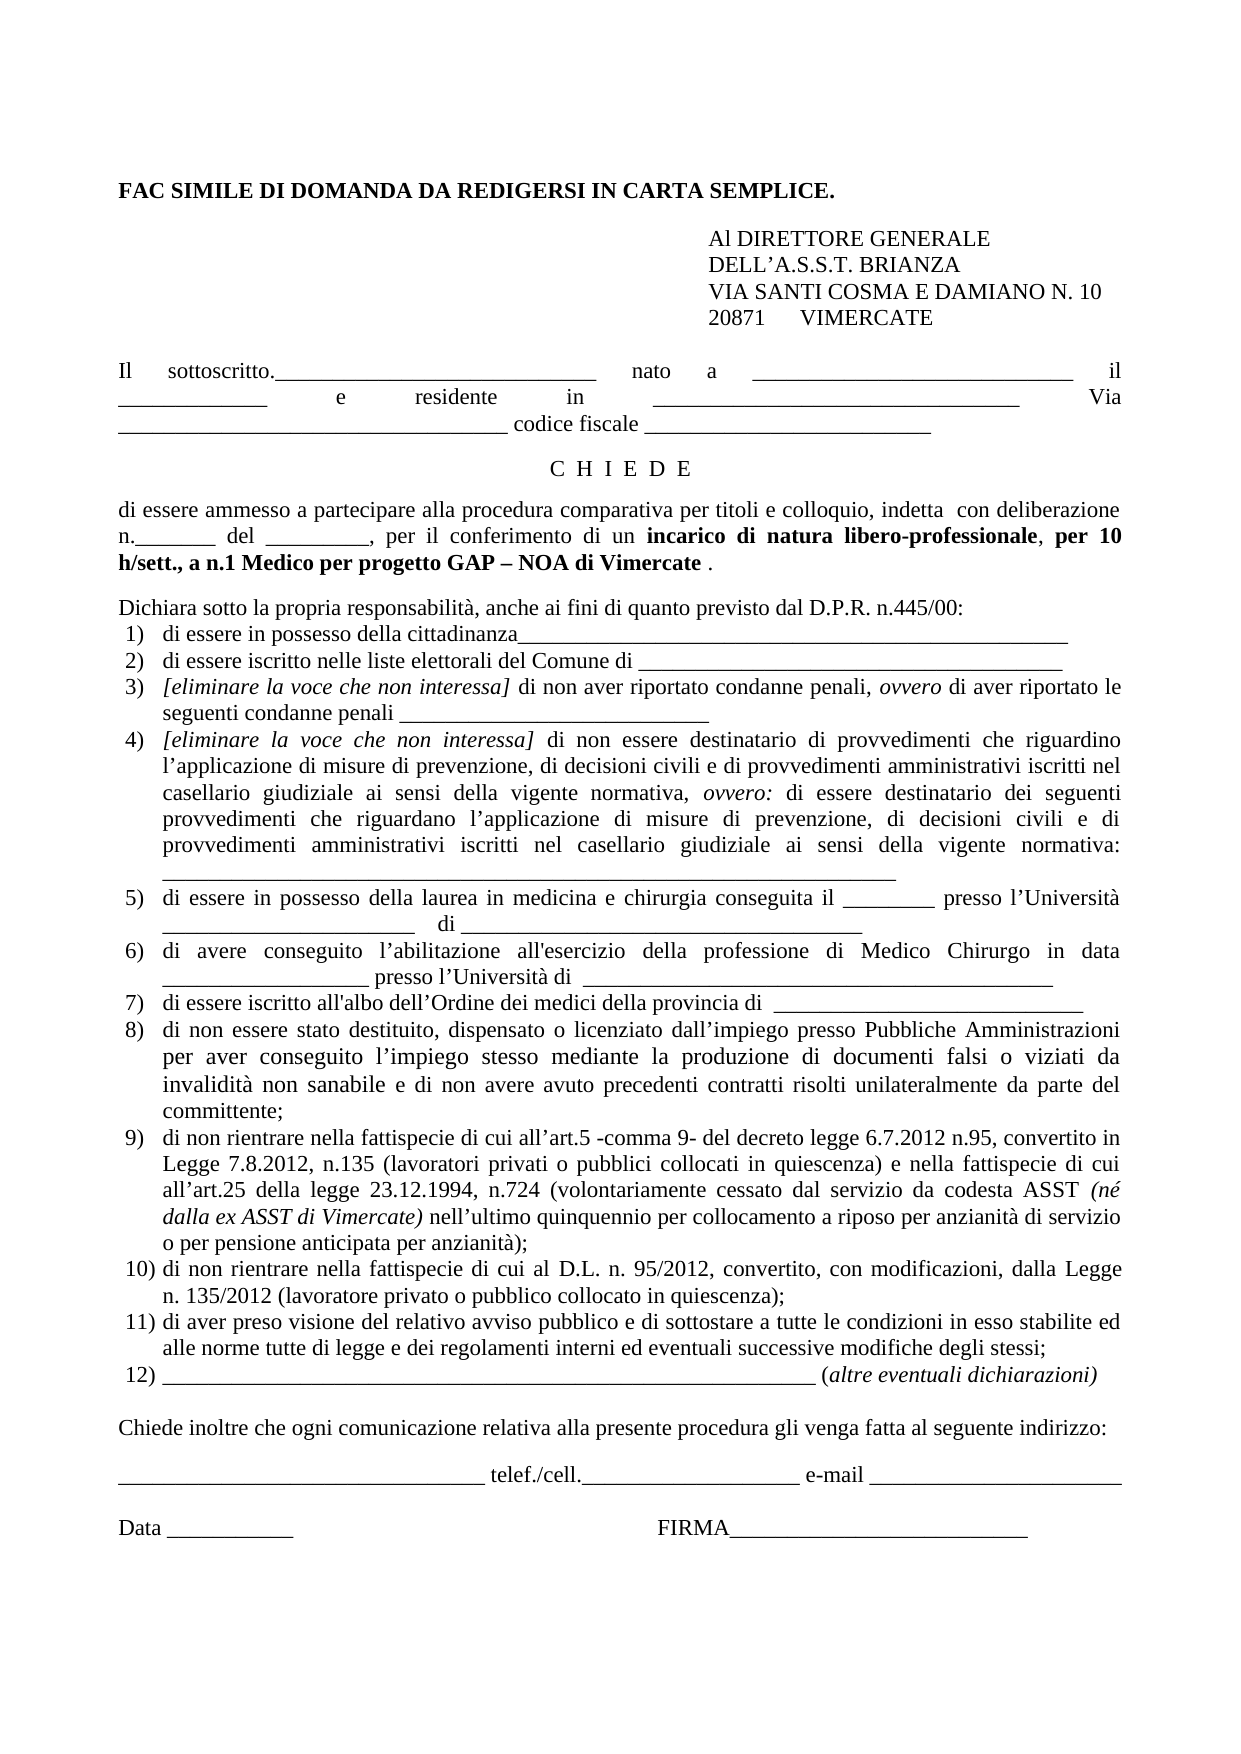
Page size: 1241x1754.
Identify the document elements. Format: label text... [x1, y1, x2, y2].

list di essere iscritto all'albo dell’Ordine dei medici della provincia di ___________________________ [125, 989, 1122, 1016]
list di avere conseguito l’abilitazione all'esercizio della professione di Medico Chirurgo in data __________________ presso l’Università di _________________________________________ [125, 937, 1122, 989]
text Al DIRETTORE GENERALE [118, 225, 1122, 251]
list di non rientrare nella fattispecie di cui al D.L. n. 95/2012, convertito, con modificazioni, dalla Legge n. 135/2012 (lavoratore privato o pubblico collocato in quiescenza); [125, 1255, 1122, 1308]
text VIA SANTI COSMA E DAMIANO N. 10 [118, 278, 1122, 304]
list _________________________________________________________ (altre eventuali dichiarazioni) [125, 1361, 1122, 1387]
text DELL’A.S.S.T. BRIANZA [118, 251, 1122, 278]
list di aver preso visione del relativo avviso pubblico e di sottostare a tutte le condizioni in esso stabilite ed alle norme tutte di legge e dei regolamenti interni ed eventuali successive modifiche degli stessi; [125, 1308, 1122, 1361]
text Data ___________ FIRMA__________________________ [118, 1514, 1122, 1541]
subtitle C H I E D E [118, 455, 1122, 481]
text di essere ammesso a partecipare alla procedura comparativa per titoli e colloquio, indetta con deliberazione n._______ del _________, per il conferimento di un incarico di natura libero-professionale, per 10 h/sett., a n.1 Medico per progetto GAP – NOA di Vimercate . [118, 496, 1122, 575]
list di essere in possesso della laurea in medicina e chirurgia conseguita il ________ presso l’Università ______________________ di ___________________________________ [125, 884, 1122, 937]
list di essere in possesso della cittadinanza________________________________________________ [125, 620, 1122, 647]
text 20871 VIMERCATE [634, 304, 1122, 331]
list [eliminare la voce che non interessa] di non essere destinatario di provvedimenti che riguardino l’applicazione di misure di prevenzione, di decisioni civili e di provvedimenti amministrativi iscritti nel casellario giudiziale ai sensi della vigente normativa, ovvero: di essere destinatario dei seguenti provvedimenti che riguardano l’applicazione di misure di prevenzione, di decisioni civili e di provvedimenti amministrativi iscritti nel casellario giudiziale ai sensi della vigente normativa: ________________________________________________________________ [125, 726, 1122, 884]
list di non essere stato destituito, dispensato o licenziato dall’impiego presso Pubbliche Amministrazioni per aver conseguito l’impiego stesso mediante la produzione di documenti falsi o viziati da invalidità non sanabile e di non avere avuto precedenti contratti risolti unilateralmente da parte del committente; [125, 1016, 1122, 1124]
list [eliminare la voce che non interessa] di non aver riportato condanne penali, ovvero di aver riportato le seguenti condanne penali ___________________________ [125, 673, 1122, 726]
text FAC SIMILE DI DOMANDA DA REDIGERSI IN CARTA SEMPLICE. [118, 177, 1122, 203]
text Chiede inoltre che ogni comunicazione relativa alla presente procedura gli venga fatta al seguente indirizzo: [118, 1413, 1122, 1440]
text Il sottoscritto.____________________________ nato a ____________________________ il _____________ e residente in ________________________________ Via __________________________________ codice fiscale _________________________ [118, 357, 1122, 436]
list di essere iscritto nelle liste elettorali del Comune di _____________________________________ [125, 647, 1122, 673]
text Dichiara sotto la propria responsabilità, anche ai fini di quanto previsto dal D.P.R. n.445/00: [118, 594, 1122, 620]
list di non rientrare nella fattispecie di cui all’art.5 -comma 9- del decreto legge 6.7.2012 n.95, convertito in Legge 7.8.2012, n.135 (lavoratori privati o pubblici collocati in quiescenza) e nella fattispecie di cui all’art.25 della legge 23.12.1994, n.724 (volontariamente cessato dal servizio da codesta ASST (né dalla ex ASST di Vimercate) nell’ultimo quinquennio per collocamento a riposo per anzianità di servizio o per pensione anticipata per anzianità); [125, 1124, 1122, 1255]
text ________________________________ telef./cell.___________________ e-mail ______________________ [118, 1461, 1122, 1488]
